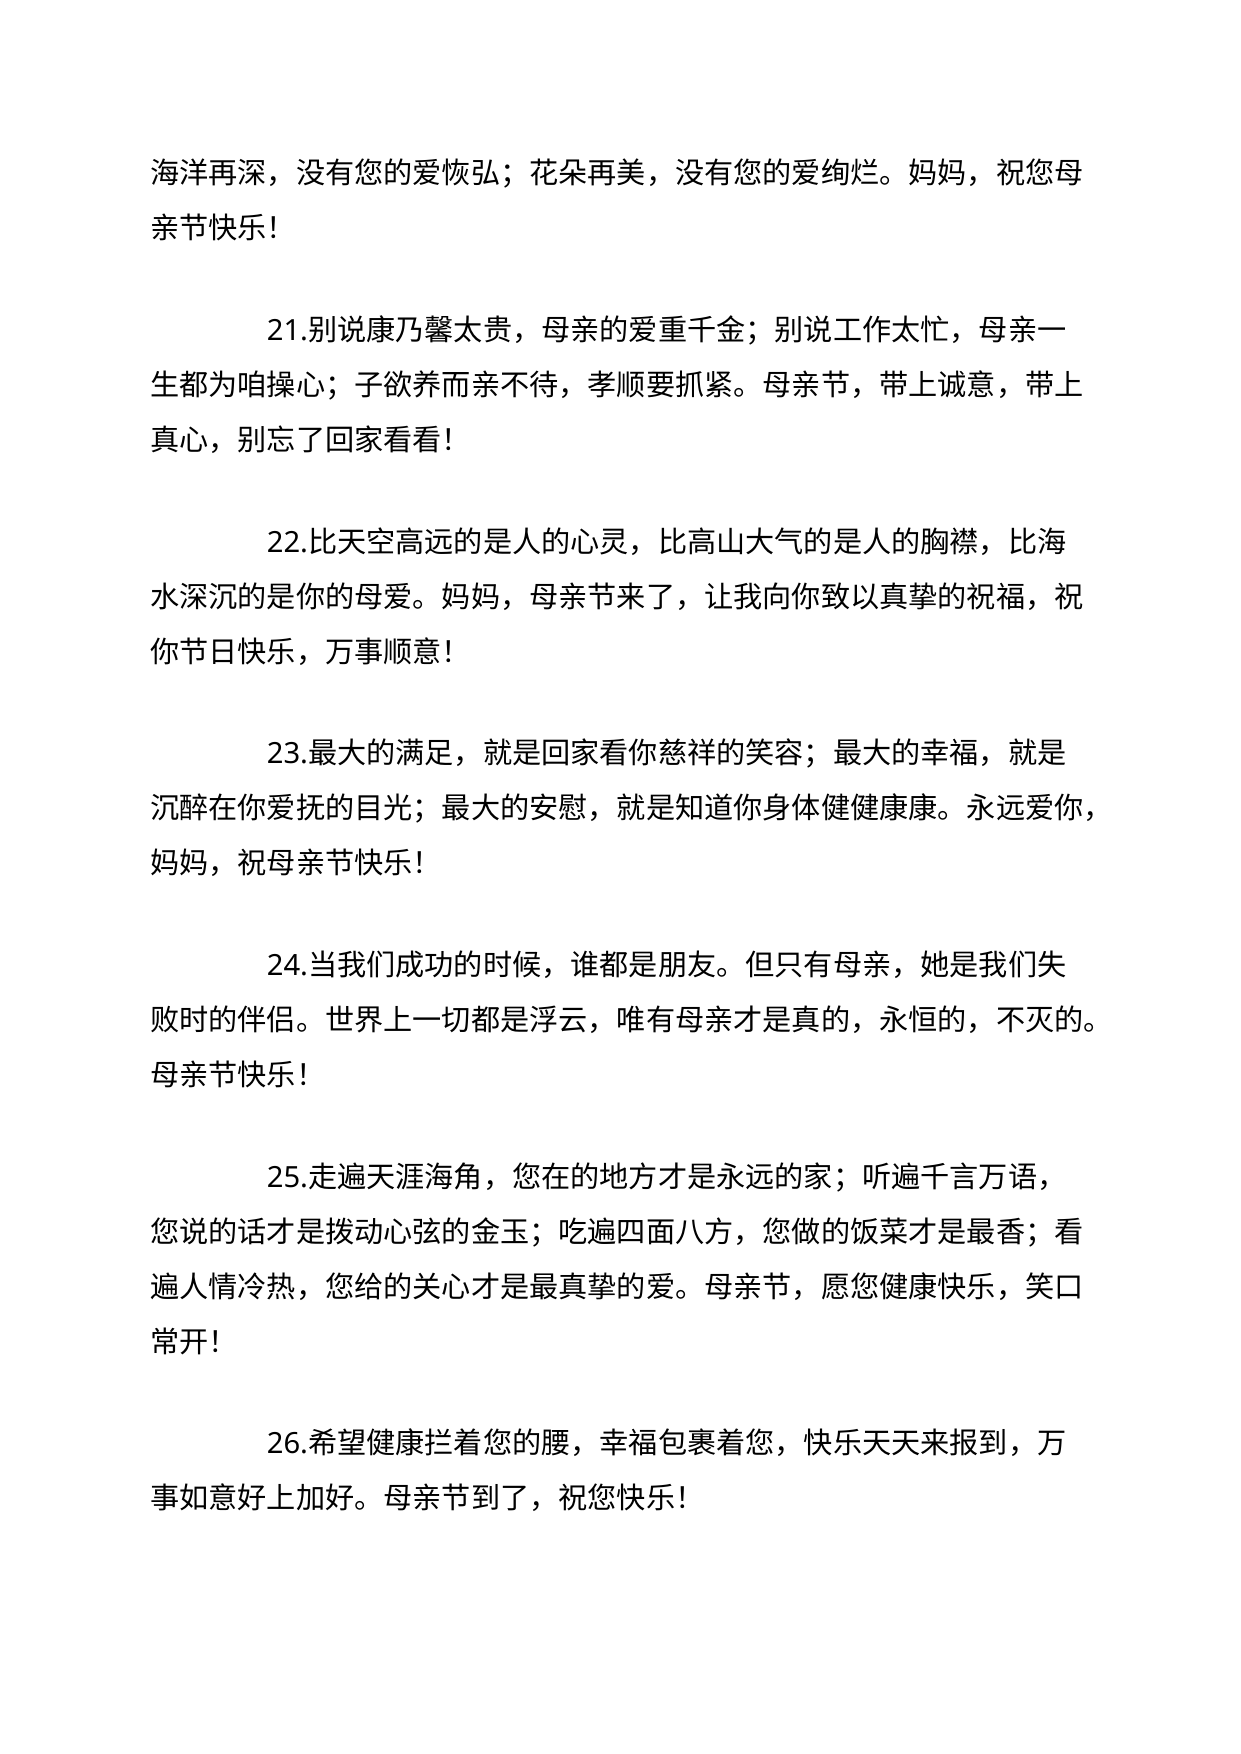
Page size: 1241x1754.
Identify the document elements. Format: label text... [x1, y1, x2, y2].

text 22.比天空高远的是人的心灵，比高山大气的是人的胸襟，比海水深沉的是你的母爱。妈妈，母亲节来了，让我向你致以真挚的祝福，祝你节日快乐，万事顺意！ [150, 518, 1090, 671]
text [150, 150, 1090, 247]
text 25.走遍天涯海角，您在的地方才是永远的家；听遍千言万语，您说的话才是拨动心弦的金玉；吃遍四面八方，您做的饭菜才是最香；看遍人情冷热，您给的关心才是最真挚的爱。母亲节，愿您健康快乐，笑口常开！ [150, 1153, 1090, 1360]
text 23.最大的满足，就是回家看你慈祥的笑容；最大的幸福，就是沉醉在你爱抚的目光；最大的安慰，就是知道你身体健健康康。永远爱你，妈妈，祝母亲节快乐！ [150, 730, 1090, 882]
text 24.当我们成功的时候，谁都是朋友。但只有母亲，她是我们失败时的伴侣。世界上一切都是浮云，唯有母亲才是真的，永恒的，不灭的。母亲节快乐！ [150, 942, 1090, 1094]
text 26.希望健康拦着您的腰，幸福包裹着您，快乐天天来报到，万事如意好上加好。母亲节到了，祝您快乐！ [150, 1420, 1090, 1517]
text 21.别说康乃馨太贵，母亲的爱重千金；别说工作太忙，母亲一生都为咱操心；子欲养而亲不待，孝顺要抓紧。母亲节，带上诚意，带上真心，别忘了回家看看！ [150, 307, 1090, 459]
